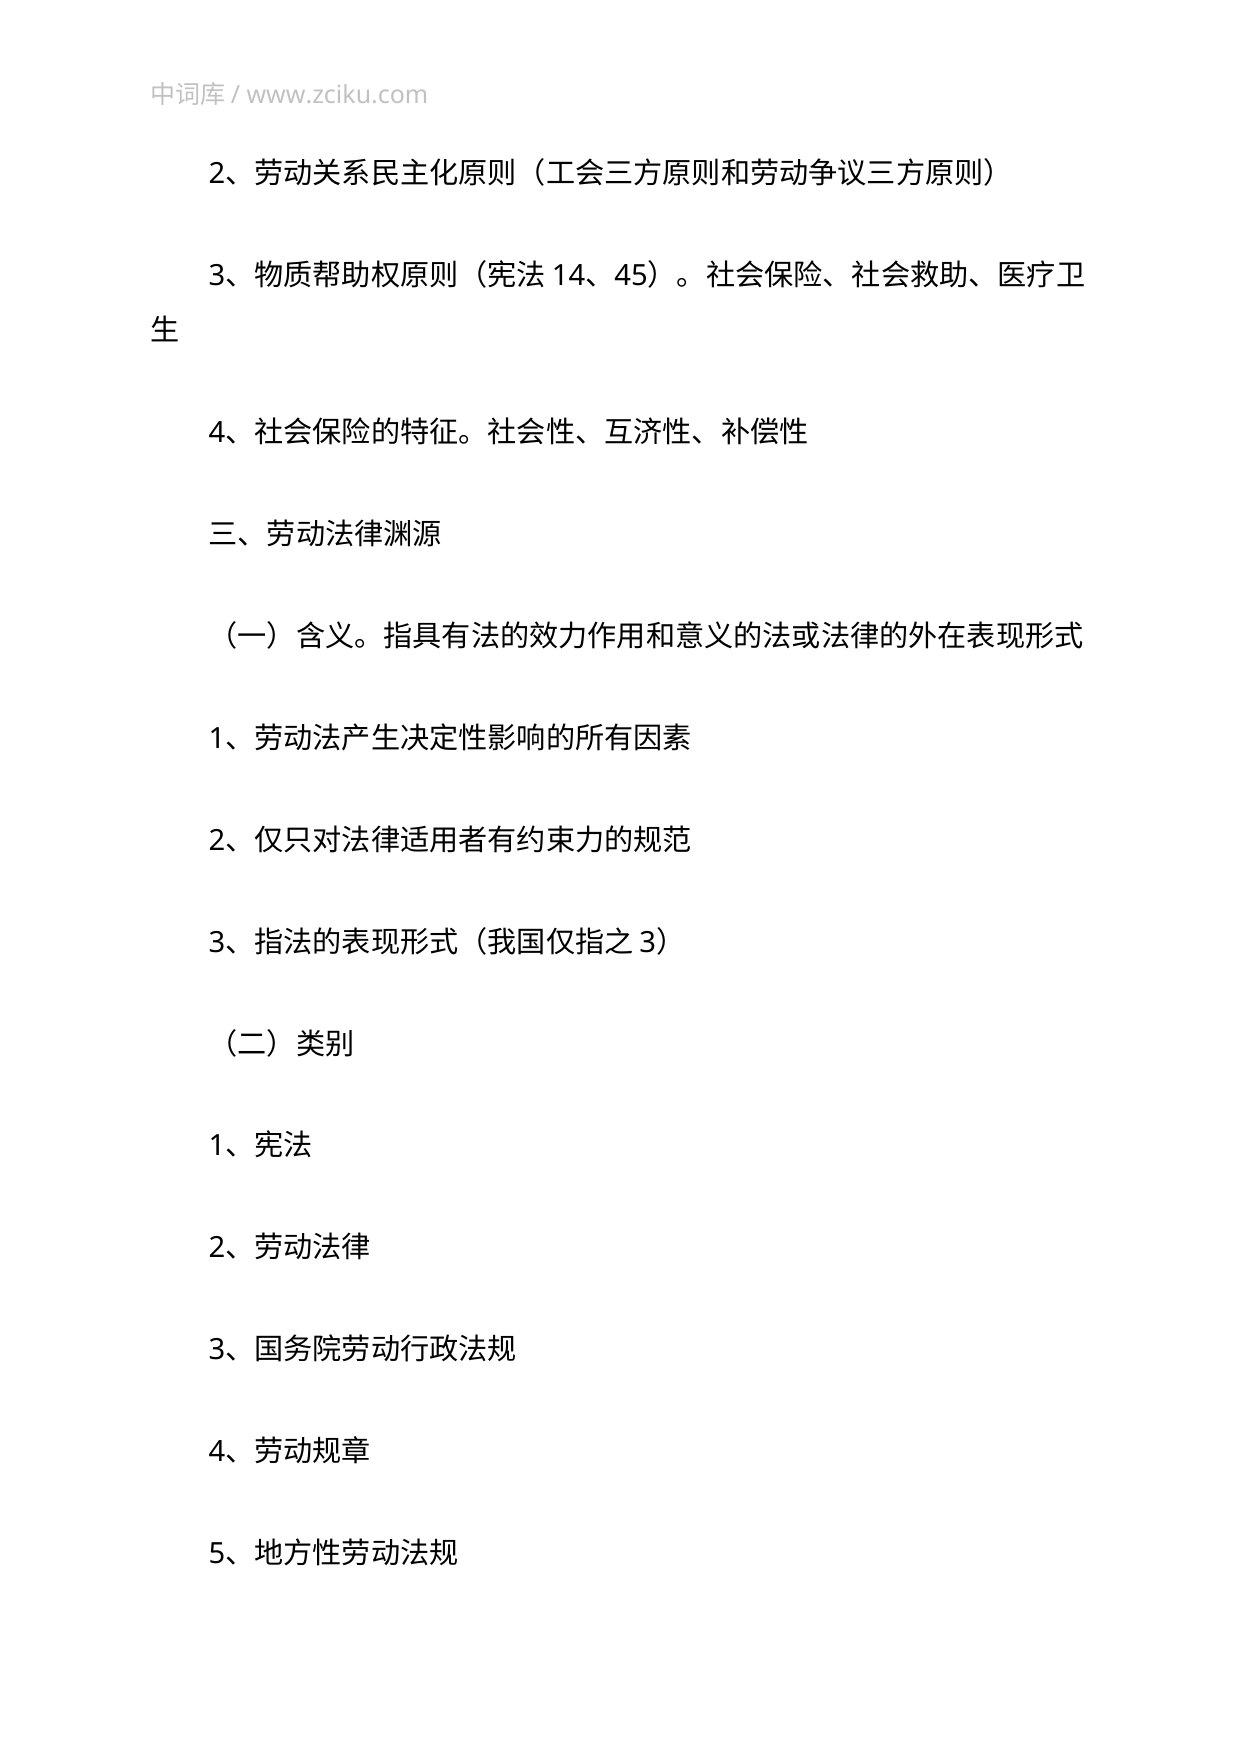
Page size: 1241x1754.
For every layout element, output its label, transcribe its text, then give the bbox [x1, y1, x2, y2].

text （二）类别 [150, 1020, 1090, 1062]
text 2、仅只对法律适用者有约束力的规范 [150, 816, 1090, 859]
text 5、地方性劳动法规 [150, 1530, 1090, 1572]
text 4、劳动规章 [150, 1428, 1090, 1470]
text 3、国务院劳动行政法规 [150, 1326, 1090, 1368]
text 1、劳动法产生决定性影响的所有因素 [150, 714, 1090, 757]
text （一）含义。指具有法的效力作用和意义的法或法律的外在表现形式 [150, 612, 1090, 655]
text 4、社会保险的特征。社会性、互济性、补偿性 [150, 409, 1090, 451]
text 三、劳动法律渊源 [150, 511, 1090, 553]
text 1、宪法 [150, 1122, 1090, 1164]
text 2、劳动法律 [150, 1224, 1090, 1266]
text 3、指法的表现形式（我国仅指之3） [150, 918, 1090, 961]
text 2、劳动关系民主化原则（工会三方原则和劳动争议三方原则） [150, 150, 1090, 192]
text 3、物质帮助权原则（宪法14、45）。社会保险、社会救助、医疗卫生 [150, 252, 1090, 349]
